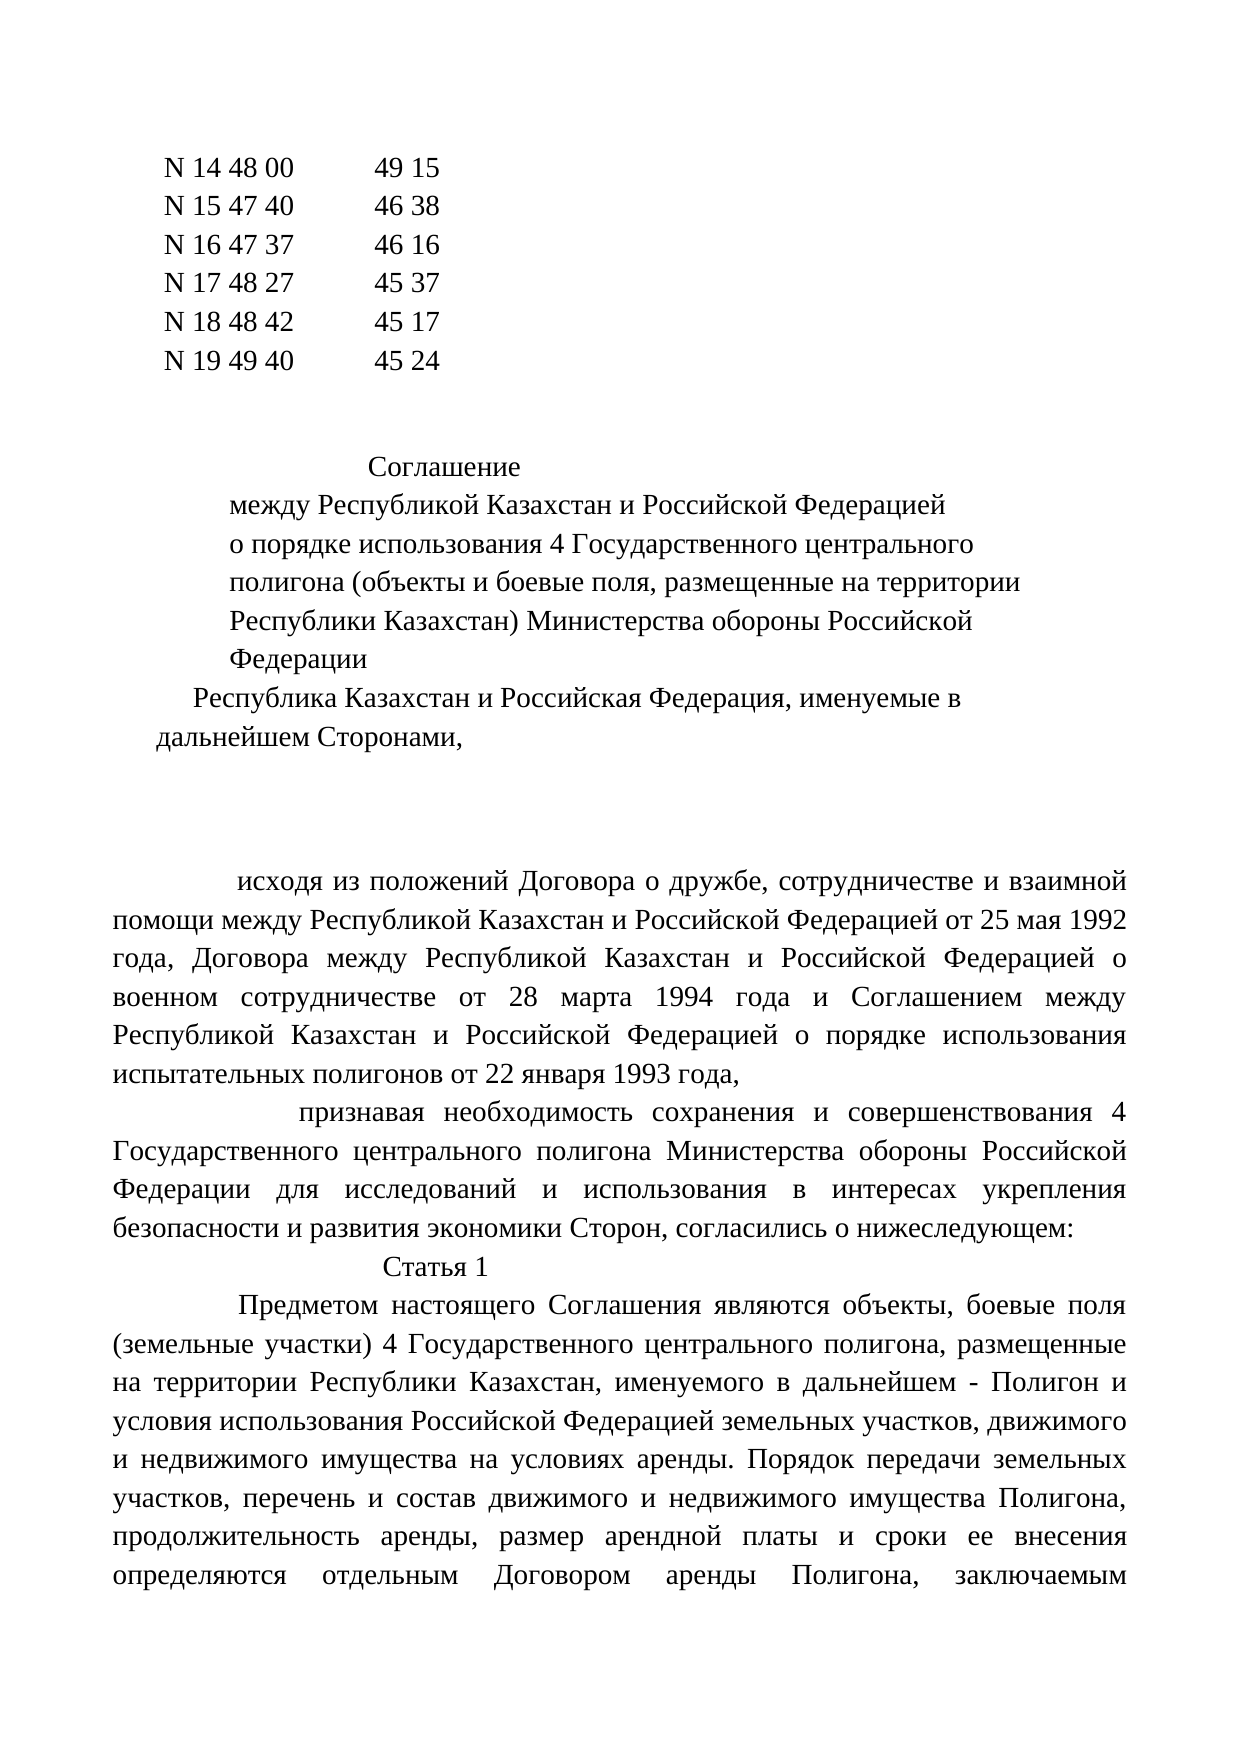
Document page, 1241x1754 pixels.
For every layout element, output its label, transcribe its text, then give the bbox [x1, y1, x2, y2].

text исходя из положений Договора о дружбе, сотрудничестве и взаимной помощи между Республикой Казахстан и Российской Федерацией от 25 мая 1992 года, Договора между Республикой Казахстан и Российской Федерацией о военном сотрудничестве от 28 марта 1994 года и Соглашением между Республикой Казахстан и Российской Федерацией о порядке использования испытательных полигонов от 22 января 1993 года, [112, 863, 1128, 1089]
text N 16 47 37 46 16 [112, 227, 1128, 261]
text между Республикой Казахстан и Российской Федерацией [112, 487, 1128, 521]
text N 19 49 40 45 24 [112, 343, 1128, 376]
text N 17 48 27 45 37 [112, 266, 1128, 299]
text дальнейшем Сторонами, [112, 719, 1128, 752]
text Федерации [112, 642, 1128, 675]
text N 15 47 40 46 38 [112, 188, 1128, 222]
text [112, 1287, 1128, 1591]
text полигона (объекты и боевые поля, размещенные на территории [112, 564, 1128, 598]
text Республики Казахстан) Министерства обороны Российской [112, 603, 1128, 637]
text Соглашение [112, 449, 1128, 482]
text о порядке использования 4 Государственного центрального [112, 526, 1128, 559]
text N 18 48 42 45 17 [112, 304, 1128, 338]
text N 14 48 00 49 15 [112, 150, 1128, 183]
text признавая необходимость сохранения и совершенствования 4 Государственного центрального полигона Министерства обороны Российской Федерации для исследований и использования в интересах укрепления безопасности и развития экономики Сторон, согласились о нижеследующем: [112, 1094, 1128, 1244]
text Республика Казахстан и Российская Федерация, именуемые в [112, 680, 1128, 714]
text Статья 1 [112, 1249, 1128, 1282]
